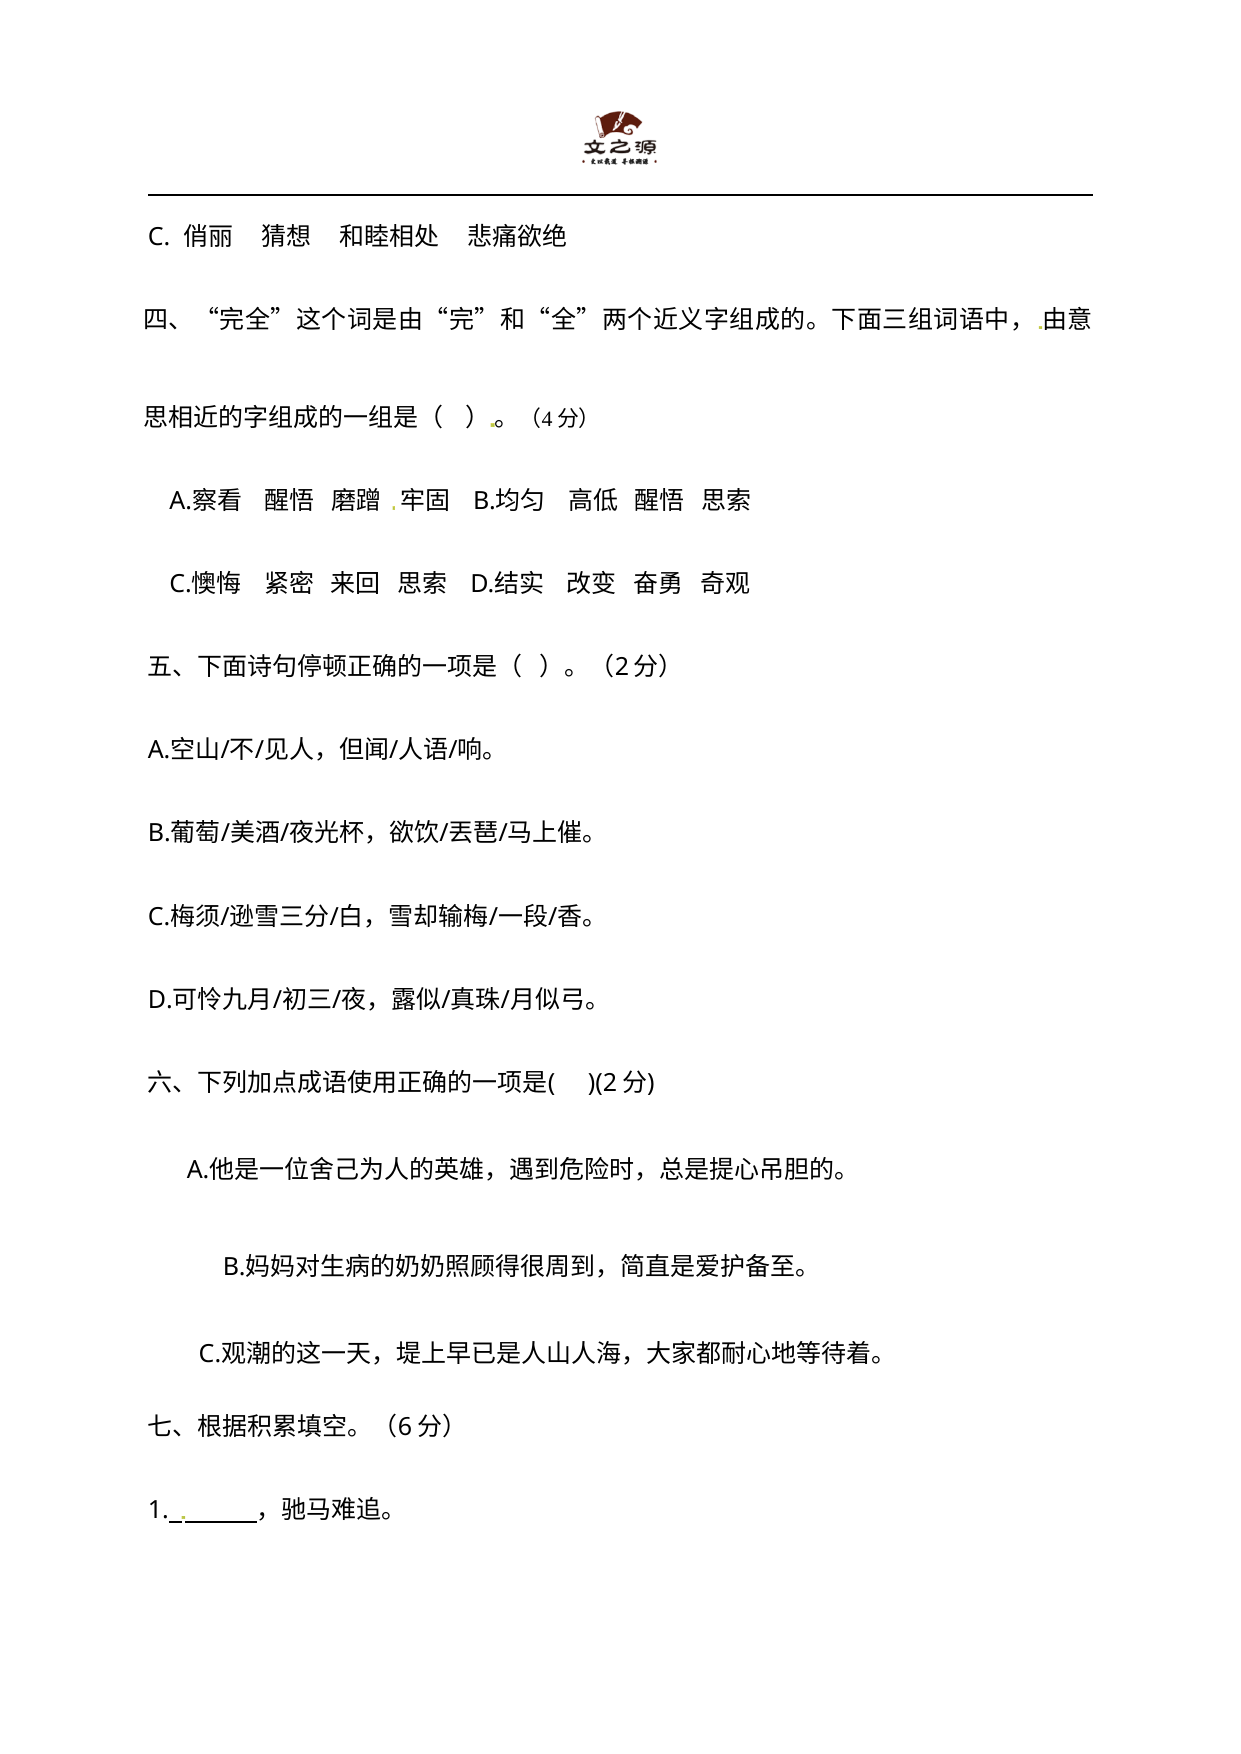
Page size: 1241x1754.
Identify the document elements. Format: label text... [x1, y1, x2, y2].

text A.察看 醒悟 磨蹭 牢固 B.均匀 高低 醒悟 思索 [143, 466, 1093, 531]
text 四、“完全”这个词是由“完”和“全”两个近义字组成的。下面三组词语中，由意思相近的字组成的一组是（ ）。（4分） [143, 285, 1093, 448]
text B.葡萄/美酒/夜光杯，欲饮/丟琶/马上催。 [148, 798, 1093, 863]
text C. 俏丽 猜想 和睦相处 悲痛欲绝 [148, 202, 1093, 267]
text 五、下面诗句停顿正确的一项是（ ）。（2分） [148, 632, 1093, 697]
text 七、根据积累填空。（6分） [148, 1392, 1093, 1457]
text C.懊悔 紧密 来回 思索 D.结实 改变 奋勇 奇观 [143, 549, 1093, 614]
text C.梅须/逊雪三分/白，雪却输梅/一段/香。 [148, 882, 1093, 947]
text D.可怜九月/初三/夜，露似/真珠/月似弓。 [148, 965, 1093, 1030]
text A.他是一位舍己为人的英雄，遇到危险时，总是提心吊胆的。 [148, 1131, 1093, 1196]
picture [543, 88, 698, 193]
text A.空山/不/见人，但闻/人语/响。 [148, 715, 1093, 780]
text 1. ，驰马难追。 [148, 1475, 1093, 1540]
text B.妈妈对生病的奶奶照顾得很周到，简直是爱护备至。 [148, 1228, 1093, 1293]
text C.观潮的这一天，堤上早已是人山人海，大家都耐心地等待着。[来源:Zxxk.Com] [148, 1324, 1093, 1370]
text 六、下列加点成语使用正确的一项是( )(2分) [148, 1048, 1093, 1113]
